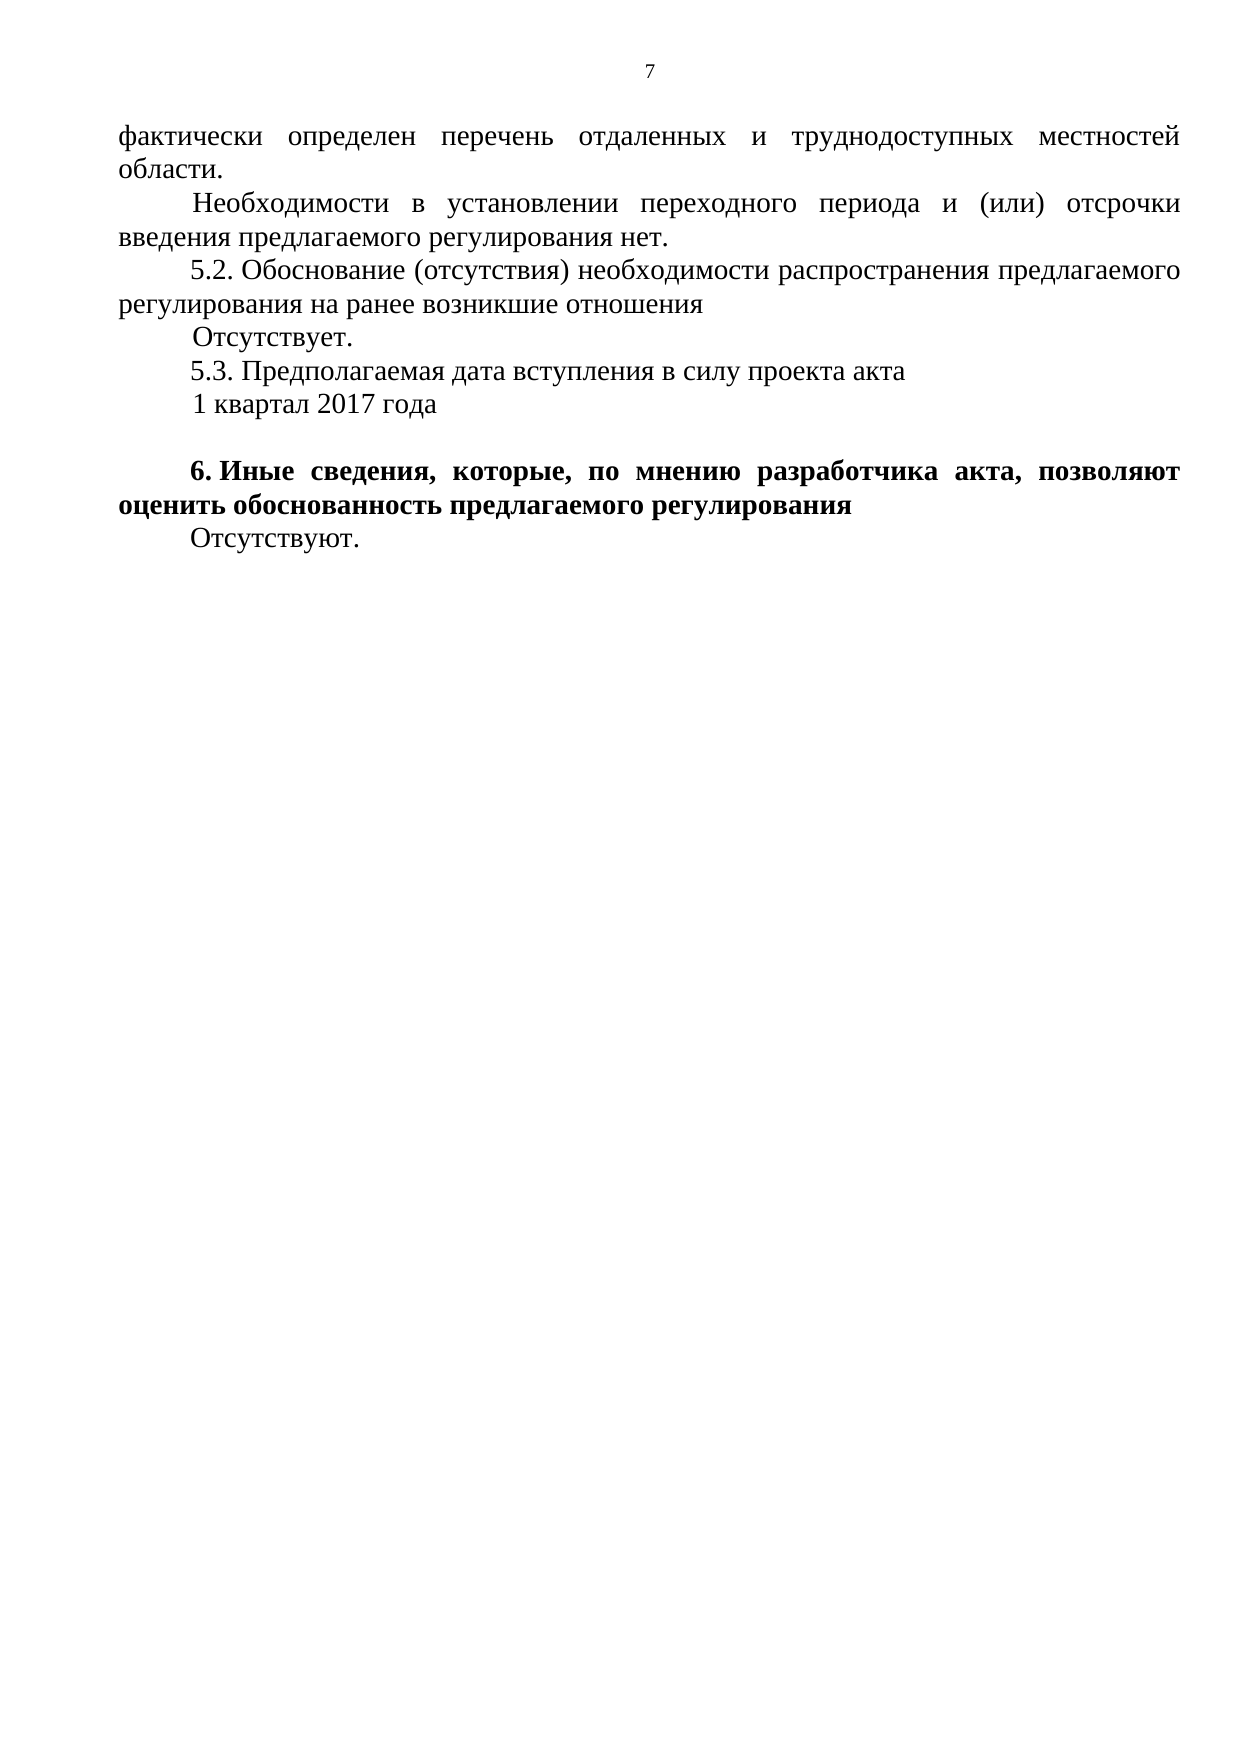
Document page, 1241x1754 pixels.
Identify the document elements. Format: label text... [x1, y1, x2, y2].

text 1 квартал 2017 года [120, 386, 1181, 420]
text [118, 118, 1181, 185]
text Отсутствуют. [118, 521, 1181, 554]
text Отсутствует. [120, 319, 1181, 353]
text 5.3. Предполагаемая дата вступления в силу проекта акта [118, 353, 1181, 386]
text 6. Иные сведения, которые, по мнению разработчика акта, позволяют оценить обоснованность предлагаемого регулирования [118, 453, 1181, 521]
text Необходимости в установлении переходного периода и (или) отсрочки введения предлагаемого регулирования нет. [118, 185, 1181, 252]
text 5.2. Обоснование (отсутствия) необходимости распространения предлагаемого регулирования на ранее возникшие отношения [118, 252, 1181, 319]
